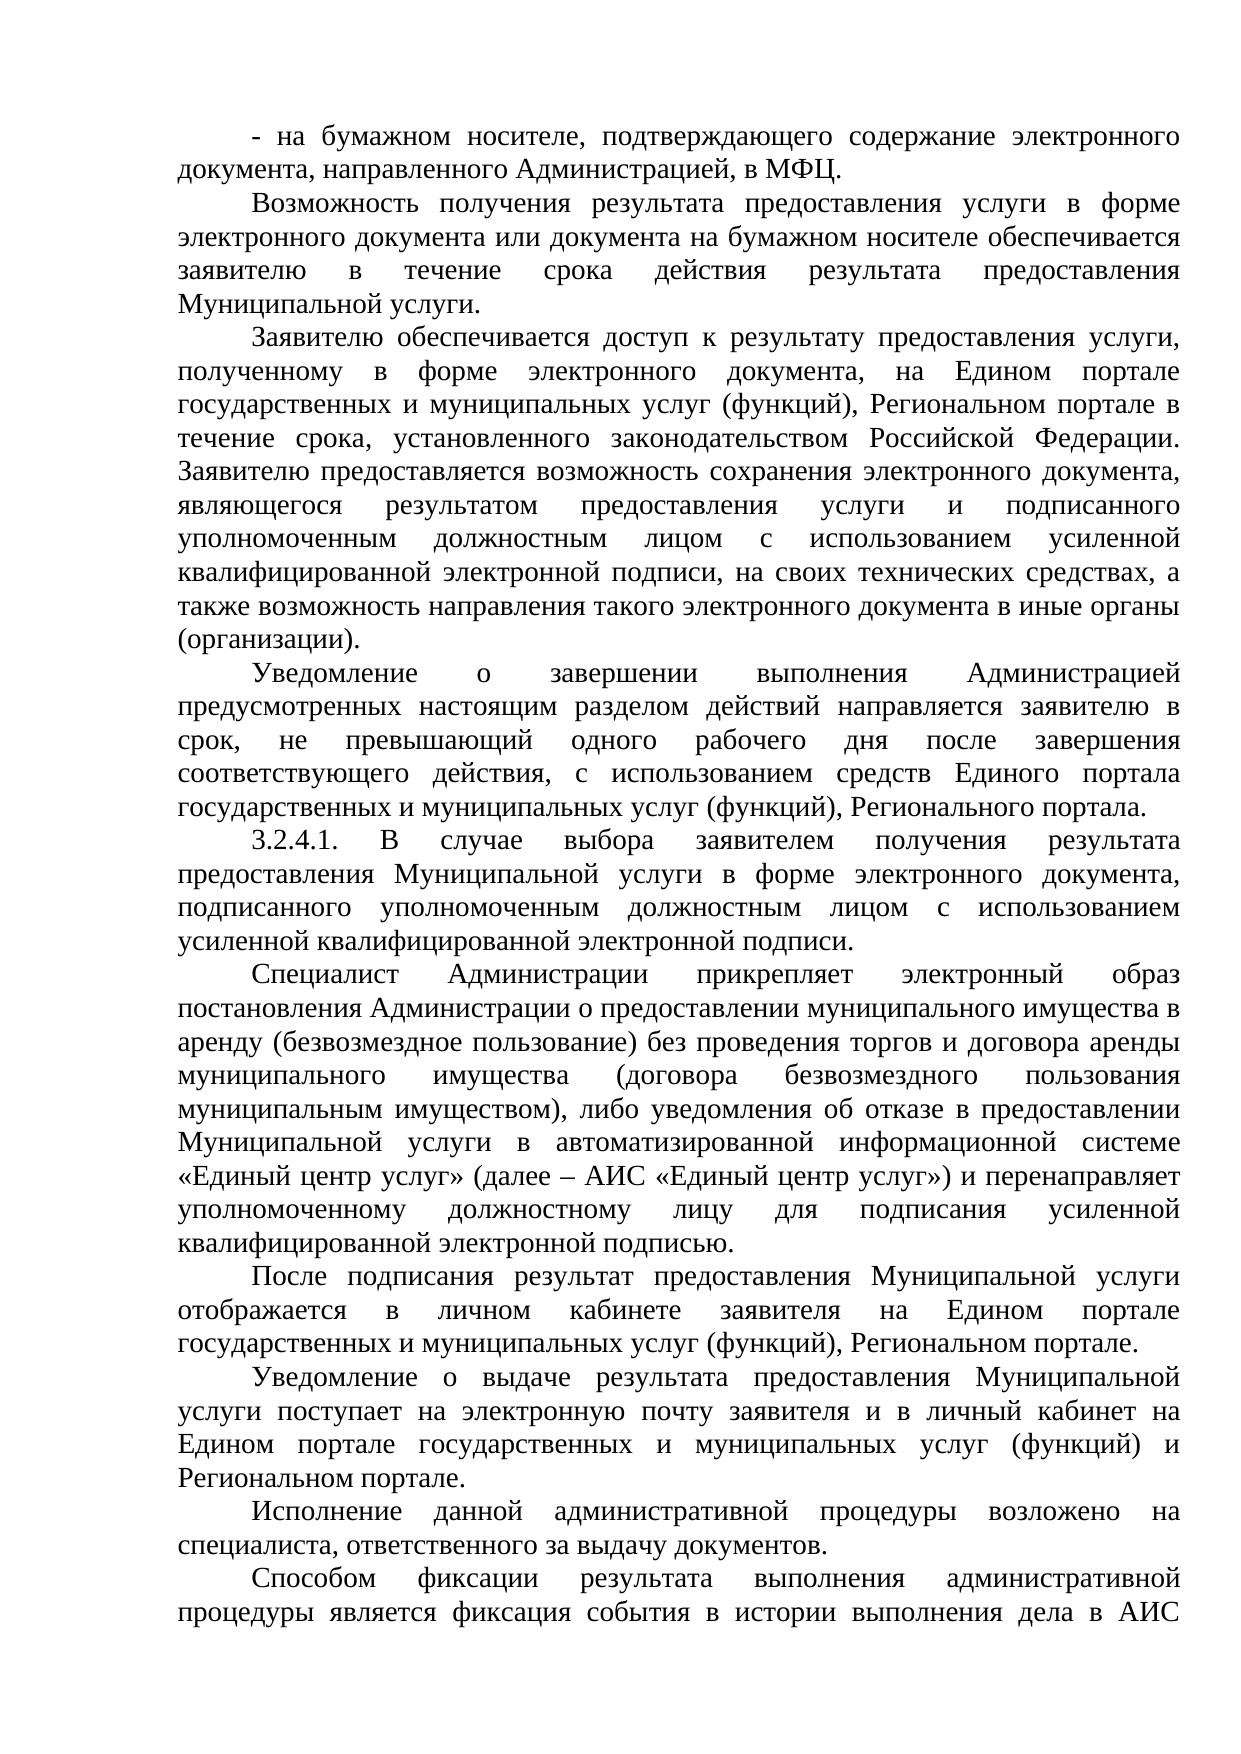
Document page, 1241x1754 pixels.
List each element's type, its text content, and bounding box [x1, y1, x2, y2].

text Уведомление о выдаче результата предоставления Муниципальной услуги поступает на электронную почту заявителя и в личный кабинет на Едином портале государственных и муниципальных услуг (функций) и Региональном портале. [177, 1359, 1181, 1493]
text Уведомление о завершении выполнения Администрацией предусмотренных настоящим разделом действий направляется заявителю в срок, не превышающий одного рабочего дня после завершения соответствующего действия, с использованием средств Единого портала государственных и муниципальных услуг (функций), Регионального портала. [177, 655, 1181, 822]
text Исполнение данной административной процедуры возложено на специалиста, ответственного за выдачу документов. [177, 1493, 1181, 1560]
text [177, 1560, 1181, 1627]
text После подписания результат предоставления Муниципальной услуги отображается в личном кабинете заявителя на Едином портале государственных и муниципальных услуг (функций), Региональном портале. [177, 1258, 1181, 1359]
text Специалист Администрации прикрепляет электронный образ постановления Администрации о предоставлении муниципального имущества в аренду (безвозмездное пользование) без проведения торгов и договора аренды муниципального имущества (договора безвозмездного пользования муниципальным имуществом), либо уведомления об отказе в предоставлении Муниципальной услуги в автоматизированной информационной системе «Единый центр услуг» (далее – АИС «Единый центр услуг») и перенаправляет уполномоченному должностному лицу для подписания усиленной квалифицированной электронной подписью. [177, 957, 1181, 1258]
text 3.2.4.1. В случае выбора заявителем получения результата предоставления Муниципальной услуги в форме электронного документа, подписанного уполномоченным должностным лицом с использованием усиленной квалифицированной электронной подписи. [177, 822, 1181, 957]
text Заявителю обеспечивается доступ к результату предоставления услуги, полученному в форме электронного документа, на Едином портале государственных и муниципальных услуг (функций), Региональном портале в течение срока, установленного законодательством Российской Федерации. Заявителю предоставляется возможность сохранения электронного документа, являющегося результатом предоставления услуги и подписанного уполномоченным должностным лицом с использованием усиленной квалифицированной электронной подписи, на своих технических средствах, а также возможность направления такого электронного документа в иные органы (организации). [177, 319, 1181, 655]
text Возможность получения результата предоставления услуги в форме электронного документа или документа на бумажном носителе обеспечивается заявителю в течение срока действия результата предоставления Муниципальной услуги. [177, 185, 1181, 319]
text - на бумажном носителе, подтверждающего содержание электронного документа, направленного Администрацией, в МФЦ. [177, 118, 1181, 185]
